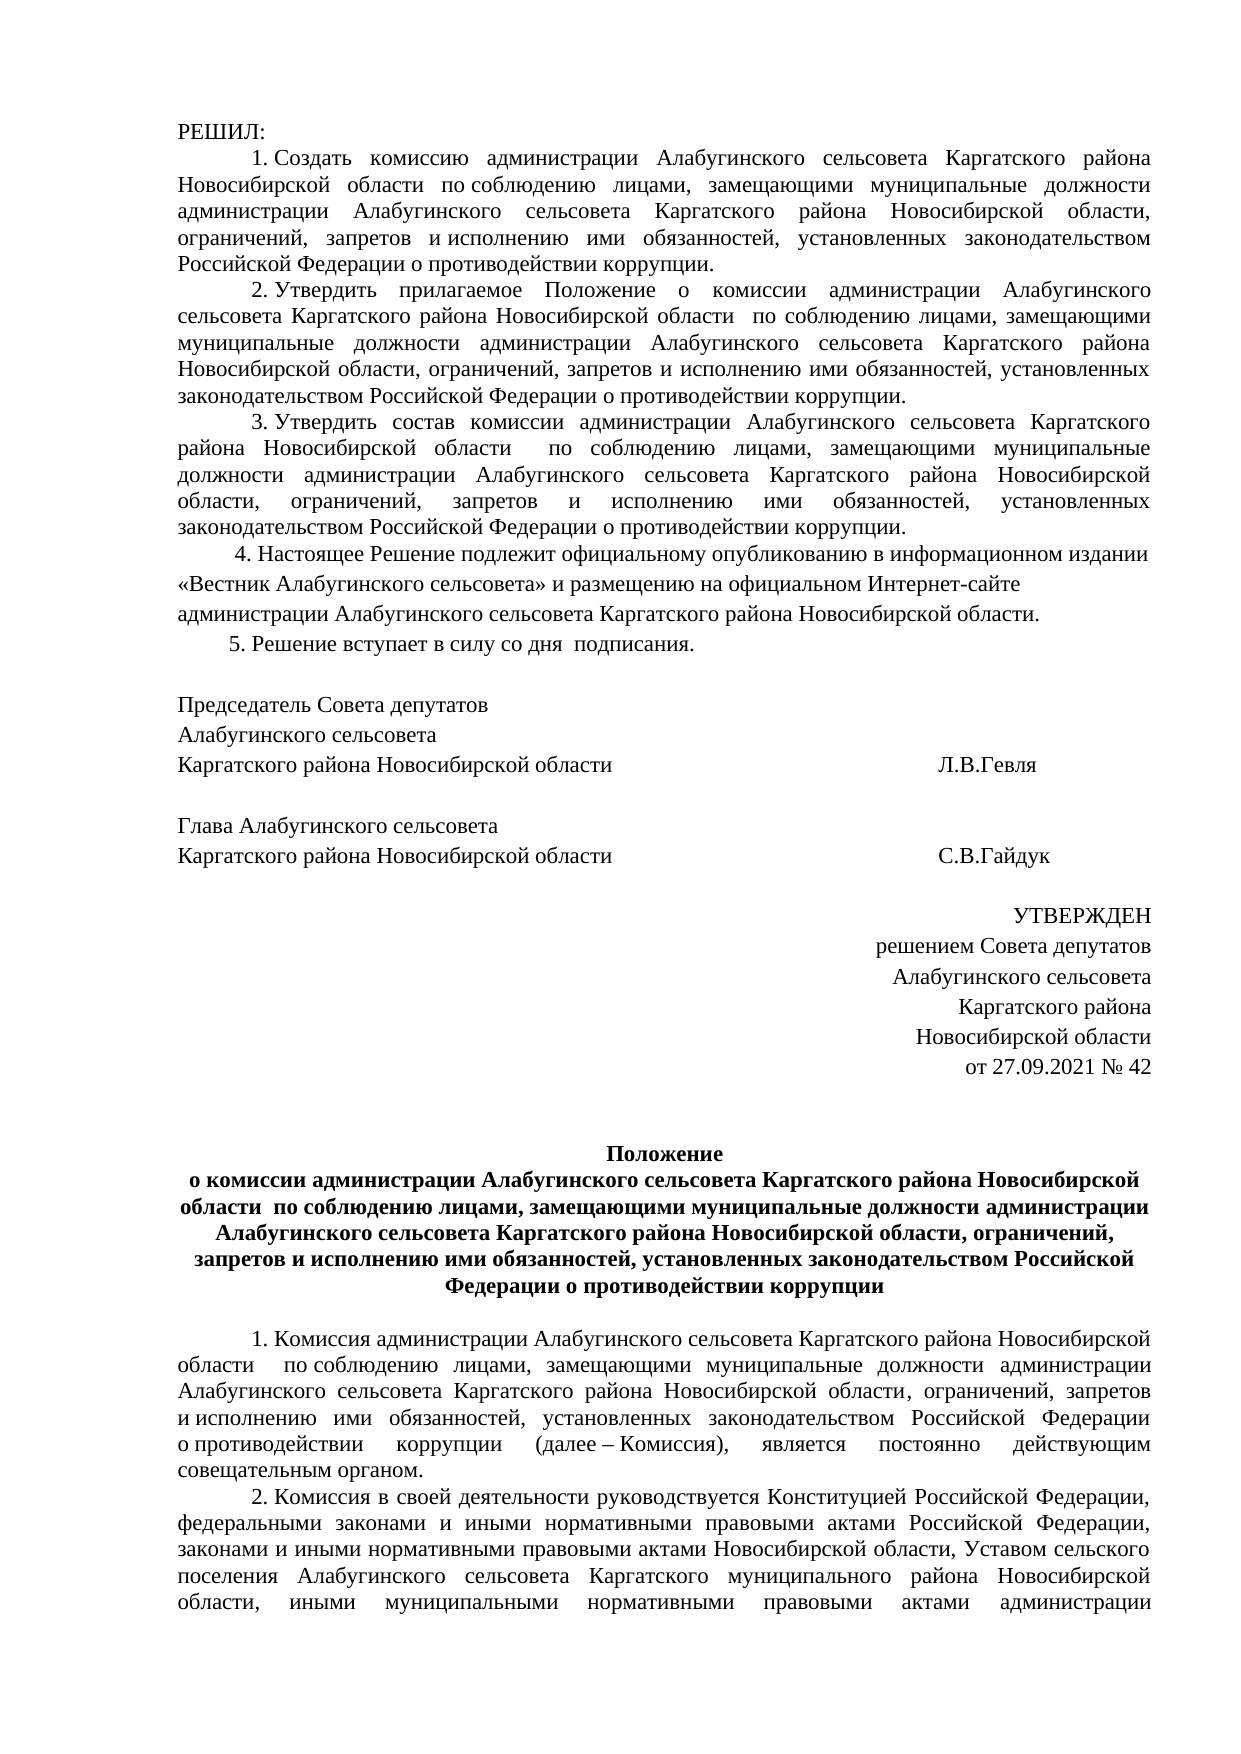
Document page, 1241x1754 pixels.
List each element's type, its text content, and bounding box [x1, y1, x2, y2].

text о комиссии администрации Алабугинского сельсовета Каргатского района Новосибирской области по соблюдению лицами, замещающими муниципальные должности администрации Алабугинского сельсовета Каргатского района Новосибирской области, ограничений, запретов и исполнению ими обязанностей, установленных законодательством Российской Федерации о противодействии коррупции [177, 1166, 1152, 1298]
text 5. Решение вступает в силу со дня подписания. [177, 630, 1152, 657]
text от 27.09.2021 № 42 [177, 1053, 1152, 1080]
text Положение [177, 1140, 1152, 1166]
text 4. Настоящее Решение подлежит официальному опубликованию в информационном издании «Вестник Алабугинского сельсовета» и размещению на официальном Интернет-сайте администрации Алабугинского сельсовета Каргатского района Новосибирской области. [177, 540, 1152, 627]
text Председатель Совета депутатов [177, 691, 1152, 717]
text Алабугинского сельсовета [177, 721, 1152, 747]
text 1. Создать комиссию администрации Алабугинского сельсовета Каргатского района Новосибирской области по соблюдению лицами, замещающими муниципальные должности администрации Алабугинского сельсовета Каргатского района Новосибирской области, ограничений, запретов и исполнению ими обязанностей, установленных законодательством Российской Федерации о противодействии коррупции. [177, 144, 1152, 276]
text 3. Утвердить состав комиссии администрации Алабугинского сельсовета Каргатского района Новосибирской области по соблюдению лицами, замещающими муниципальные должности администрации Алабугинского сельсовета Каргатского района Новосибирской области, ограничений, запретов и исполнению ими обязанностей, установленных законодательством Российской Федерации о противодействии коррупции. [177, 408, 1152, 540]
text Каргатского района Новосибирской области Л.В.Гевля [177, 751, 1152, 778]
text 1. Комиссия администрации Алабугинского сельсовета Каргатского района Новосибирской области по соблюдению лицами, замещающими муниципальные должности администрации Алабугинского сельсовета Каргатского района Новосибирской области, ограничений, запретов и исполнению ими обязанностей, установленных законодательством Российской Федерации о противодействии коррупции (далее ‒ Комиссия), является постоянно действующим совещательным органом. [177, 1324, 1152, 1483]
text УТВЕРЖДЕН [177, 902, 1152, 929]
text Глава Алабугинского сельсовета [177, 812, 1152, 838]
text решением Совета депутатов [177, 932, 1152, 959]
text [177, 1483, 1152, 1614]
text 2. Утвердить прилагаемое Положение о комиссии администрации Алабугинского сельсовета Каргатского района Новосибирской области по соблюдению лицами, замещающими муниципальные должности администрации Алабугинского сельсовета Каргатского района Новосибирской области, ограничений, запретов и исполнению ими обязанностей, установленных законодательством Российской Федерации о противодействии коррупции. [177, 276, 1152, 408]
text Каргатского района [177, 993, 1152, 1019]
text РЕШИЛ: [177, 118, 1152, 144]
text Новосибирской области [177, 1023, 1152, 1049]
text Каргатского района Новосибирской области С.В.Гайдук [177, 842, 1152, 868]
text Алабугинского сельсовета [177, 963, 1152, 989]
